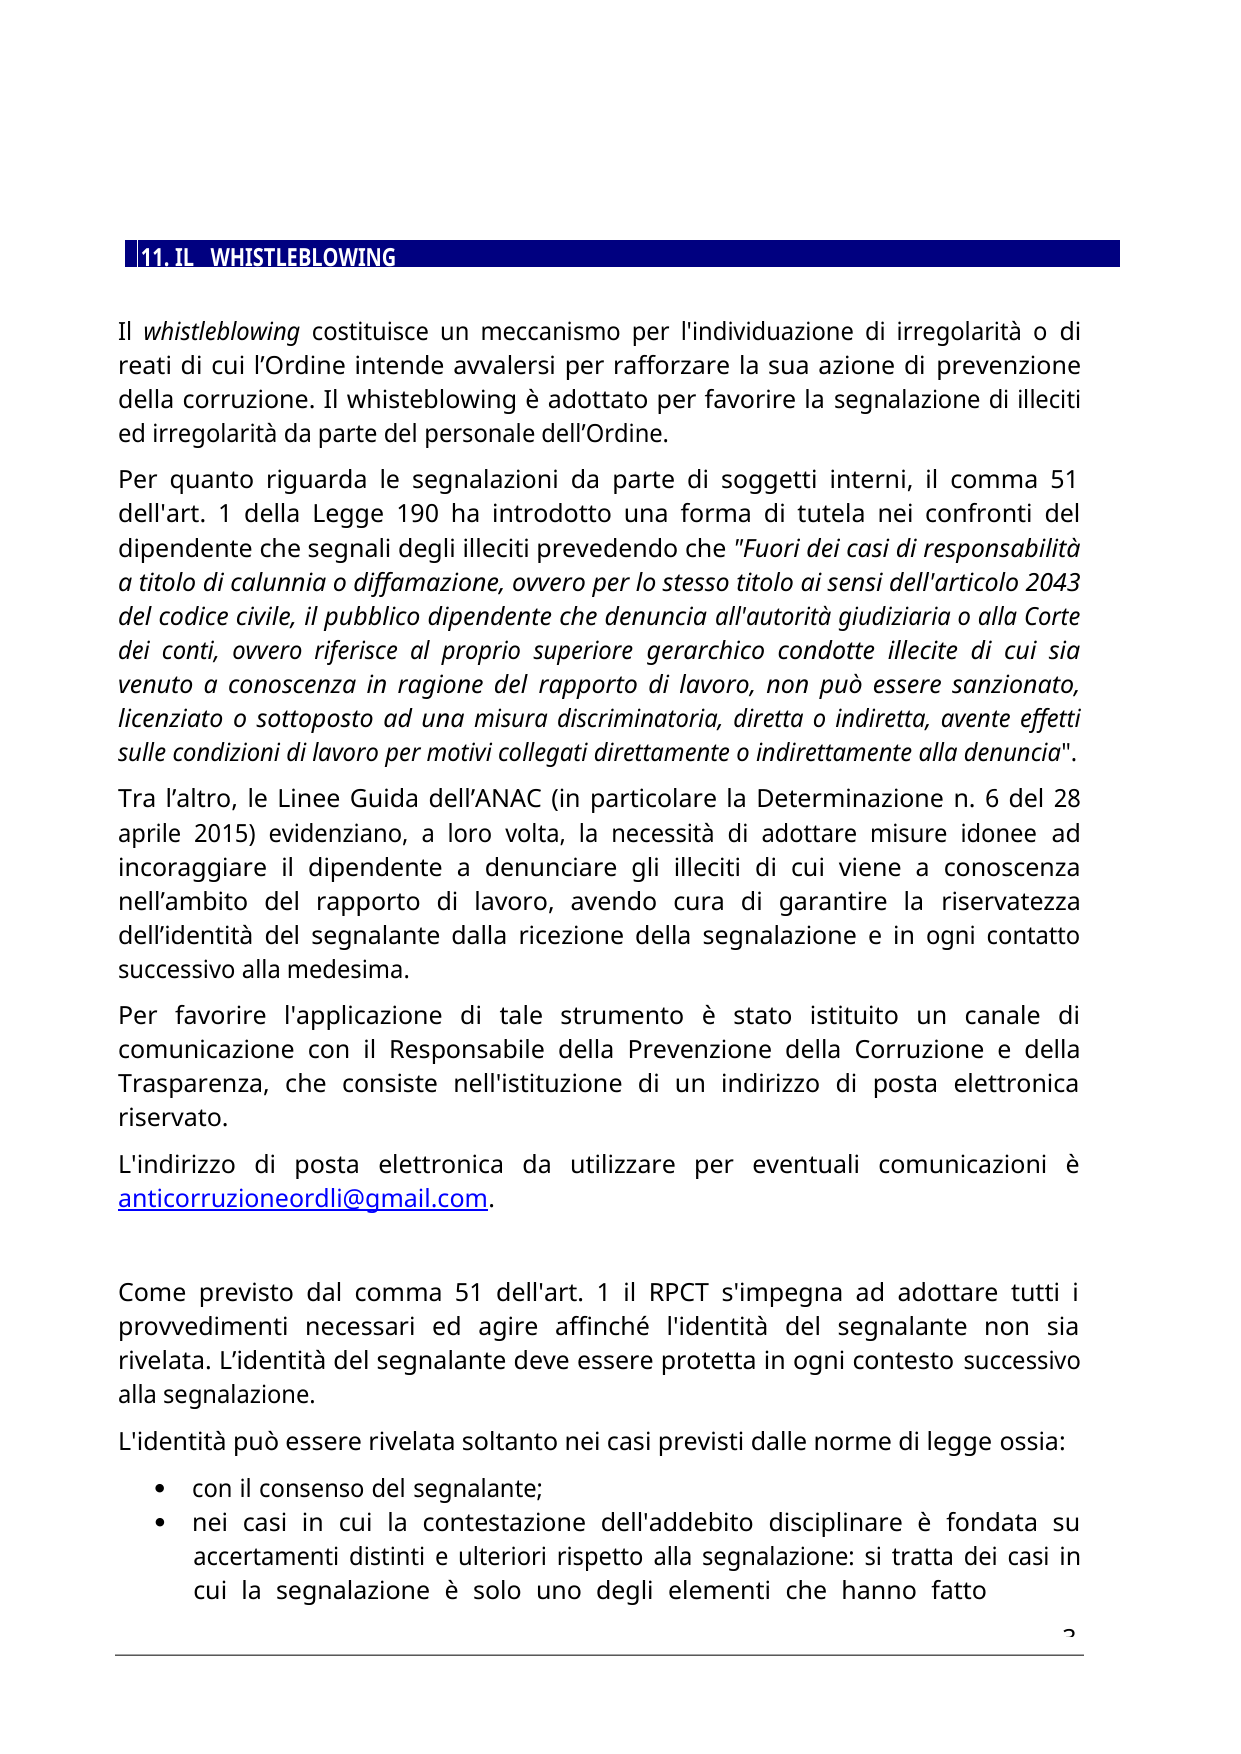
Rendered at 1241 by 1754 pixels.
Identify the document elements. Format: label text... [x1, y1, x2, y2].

list con il consenso del segnalante; [155, 1471, 1240, 1505]
text Il whistleblowing costituisce un meccanismo per l'individuazione di irregolarità o di reati di cui l’Ordine intende avvalersi per rafforzare la sua azione di prevenzione della corruzione. Il whisteblowing è adottato per favorire la segnalazione di illeciti ed irregolarità da parte del personale dell’Ordine. [118, 313, 1081, 450]
list nei casi in cui la contestazione dell'addebito disciplinare è fondata su accertamenti distinti e ulteriori rispetto alla segnalazione: si tratta dei casi in cui la segnalazione è solo uno degli elementi che hanno fatto [156, 1505, 1081, 1607]
text L'identità può essere rivelata soltanto nei casi previsti dalle norme di legge ossia: [118, 1423, 1081, 1458]
text Per favorire l'applicazione di tale strumento è stato istituito un canale di comunicazione con il Responsabile della Prevenzione della Corruzione e della Trasparenza, che consiste nell'istituzione di un indirizzo di posta elettronica riservato. [118, 998, 1081, 1134]
text Tra l’altro, le Linee Guida dell’ANAC (in particolare la Determinazione n. 6 del 28 aprile 2015) evidenziano, a loro volta, la necessità di adottare misure idonee ad incoraggiare il dipendente a denunciare gli illeciti di cui viene a conoscenza nell’ambito del rapporto di lavoro, avendo cura di garantire la riservatezza dell’identità del segnalante dalla ricezione della segnalazione e in ogni contatto successivo alla medesima. [118, 781, 1081, 986]
text Per quanto riguarda le segnalazioni da parte di soggetti interni, il comma 51 dell'art. 1 della Legge 190 ha introdotto una forma di tutela nei confronti del dipendente che segnali degli illeciti prevedendo che "Fuori dei casi di responsabilità a titolo di calunnia o diffamazione, ovvero per lo stesso titolo ai sensi dell'articolo 2043 del codice civile, il pubblico dipendente che denuncia all'autorità giudiziaria o alla Corte dei conti, ovvero riferisce al proprio superiore gerarchico condotte illecite di cui sia venuto a conoscenza in ragione del rapporto di lavoro, non può essere sanzionato, licenziato o sottoposto ad una misura discriminatoria, diretta o indiretta, avente effetti sulle condizioni di lavoro per motivi collegati direttamente o indirettamente alla denuncia". [118, 462, 1081, 769]
text L'indirizzo di posta elettronica da utilizzare per eventuali comunicazioni è anticorruzioneordli@gmail.com. [118, 1146, 1081, 1214]
text Come previsto dal comma 51 dell'art. 1 il RPCT s'impegna ad adottare tutti i provvedimenti necessari ed agire affinché l'identità del segnalante non sia rivelata. L’identità del segnalante deve essere protetta in ogni contesto successivo alla segnalazione. [118, 1275, 1081, 1411]
